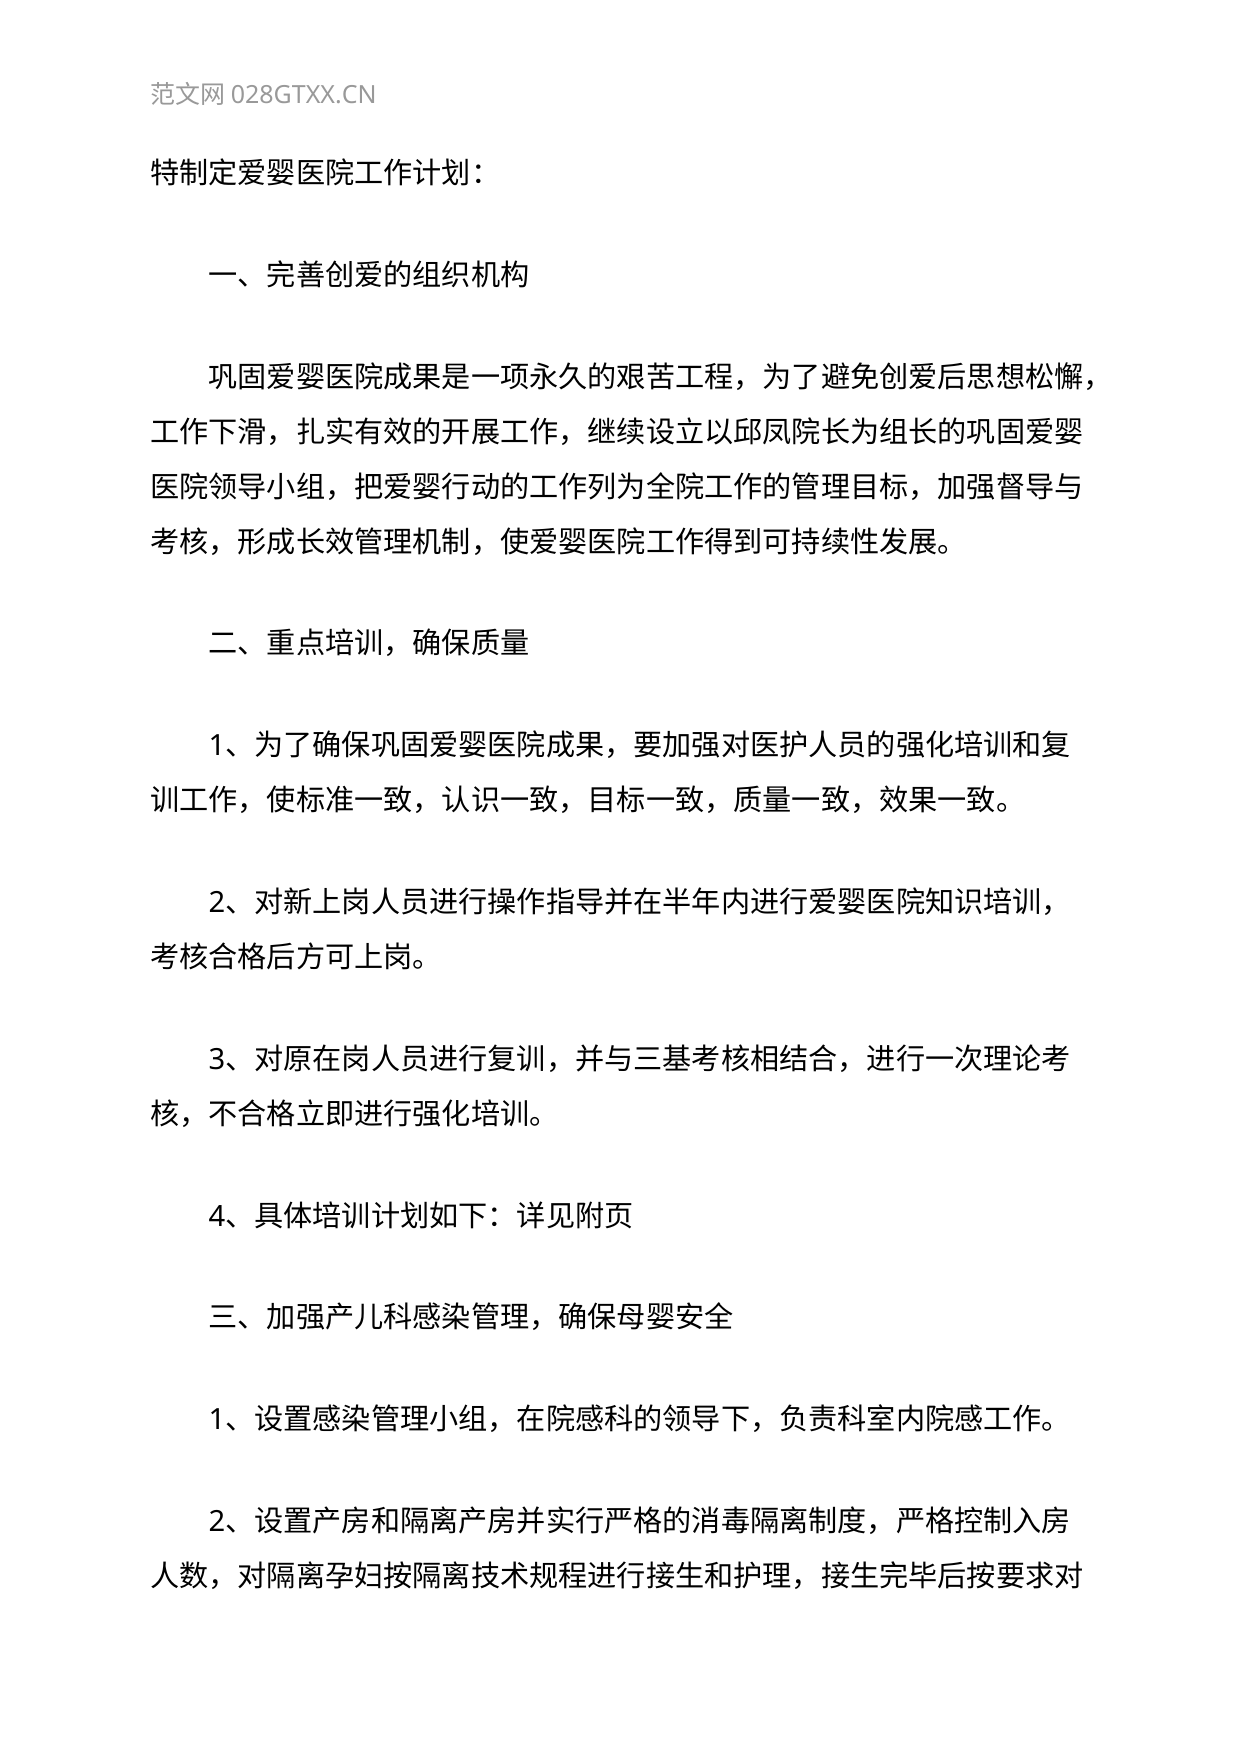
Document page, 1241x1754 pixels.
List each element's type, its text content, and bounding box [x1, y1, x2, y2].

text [150, 150, 1090, 192]
text 一、完善创爱的组织机构 [150, 252, 1090, 294]
text 巩固爱婴医院成果是一项永久的艰苦工程，为了避免创爱后思想松懈，工作下滑，扎实有效的开展工作，继续设立以邱凤院长为组长的巩固爱婴医院领导小组，把爱婴行动的工作列为全院工作的管理目标，加强督导与考核，形成长效管理机制，使爱婴医院工作得到可持续性发展。 [150, 353, 1090, 561]
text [150, 1498, 1090, 1595]
text 三、加强产儿科感染管理，确保母婴安全 [150, 1294, 1090, 1336]
text 1、设置感染管理小组，在院感科的领导下，负责科室内院感工作。 [150, 1396, 1090, 1438]
text 1、为了确保巩固爱婴医院成果，要加强对医护人员的强化培训和复训工作，使标准一致，认识一致，目标一致，质量一致，效果一致。 [150, 722, 1090, 819]
text 2、对新上岗人员进行操作指导并在半年内进行爱婴医院知识培训，考核合格后方可上岗。 [150, 878, 1090, 976]
text 二、重点培训，确保质量 [150, 620, 1090, 662]
text 4、具体培训计划如下：详见附页 [150, 1192, 1090, 1234]
text 3、对原在岗人员进行复训，并与三基考核相结合，进行一次理论考核，不合格立即进行强化培训。 [150, 1035, 1090, 1133]
